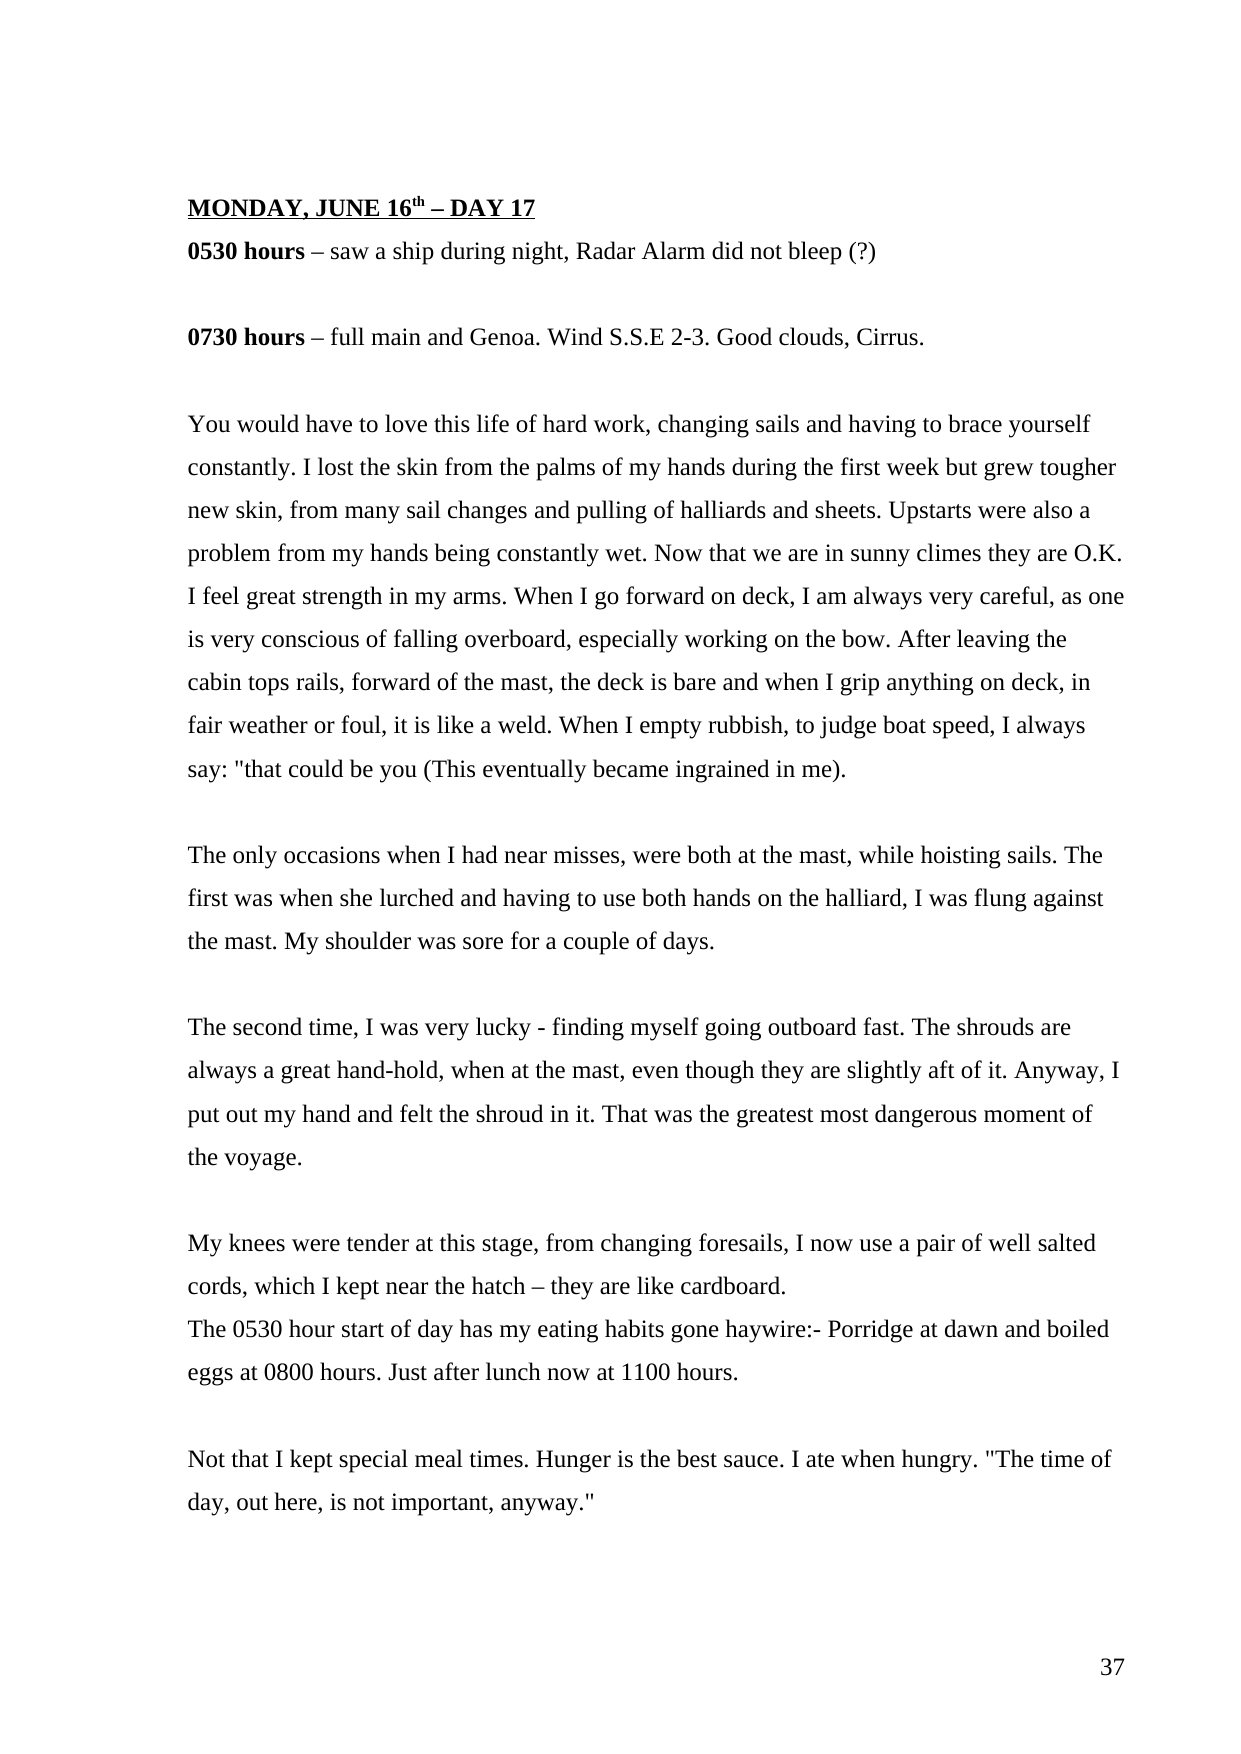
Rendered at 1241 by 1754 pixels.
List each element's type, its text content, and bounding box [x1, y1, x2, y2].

text The second time, I was very lucky - finding myself going outboard fast. The shrouds are always a great hand-hold, when at the mast, even though they are slightly aft of it. Anyway, I put out my hand and felt the shroud in it. That was the greatest most dangerous moment of the voyage. [187, 1012, 1125, 1171]
text Not that I kept special meal times. Hunger is the best sauce. I ate when hungry. "The time of day, out here, is not important, anyway." [187, 1444, 1125, 1516]
text The 0530 hour start of day has my eating habits gone haywire:- Porridge at dawn and boiled eggs at 0800 hours. Just after lunch now at 1100 hours. [187, 1314, 1125, 1386]
text The only occasions when I had near misses, were both at the mast, while hoisting sails. The first was when she lurched and having to use both hands on the halliard, I was flung against the mast. My shoulder was sore for a couple of days. [187, 840, 1125, 955]
text 0530 hours – saw a ship during night, Radar Alarm did not bleep (?) [187, 236, 1125, 265]
text You would have to love this life of hard work, changing sails and having to brace yourself constantly. I lost the skin from the palms of my hands during the first week but grew tougher new skin, from many sail changes and pulling of halliards and sheets. Upstarts were also a problem from my hands being constantly wet. Now that we are in sunny climes they are O.K. I feel great strength in my arms. When I go forward on deck, I am always very careful, as one is very conscious of falling overboard, especially working on the bow. After leaving the cabin tops rails, forward of the mast, the deck is bare and when I grip anything on deck, in fair weather or foul, it is like a weld. When I empty rubbish, to judge boat speed, I always say: "that could be you (This eventually became ingrained in me). [187, 409, 1125, 782]
text My knees were tender at this stage, from changing foresails, I now use a pair of well salted cords, which I kept near the hatch – they are like cardboard. [187, 1228, 1125, 1300]
text 0730 hours – full main and . Wind S.S.E 2-3. Good clouds, Cirrus. [187, 322, 1125, 351]
text MONDAY, JUNE 16th – DAY 17 [187, 193, 1125, 222]
